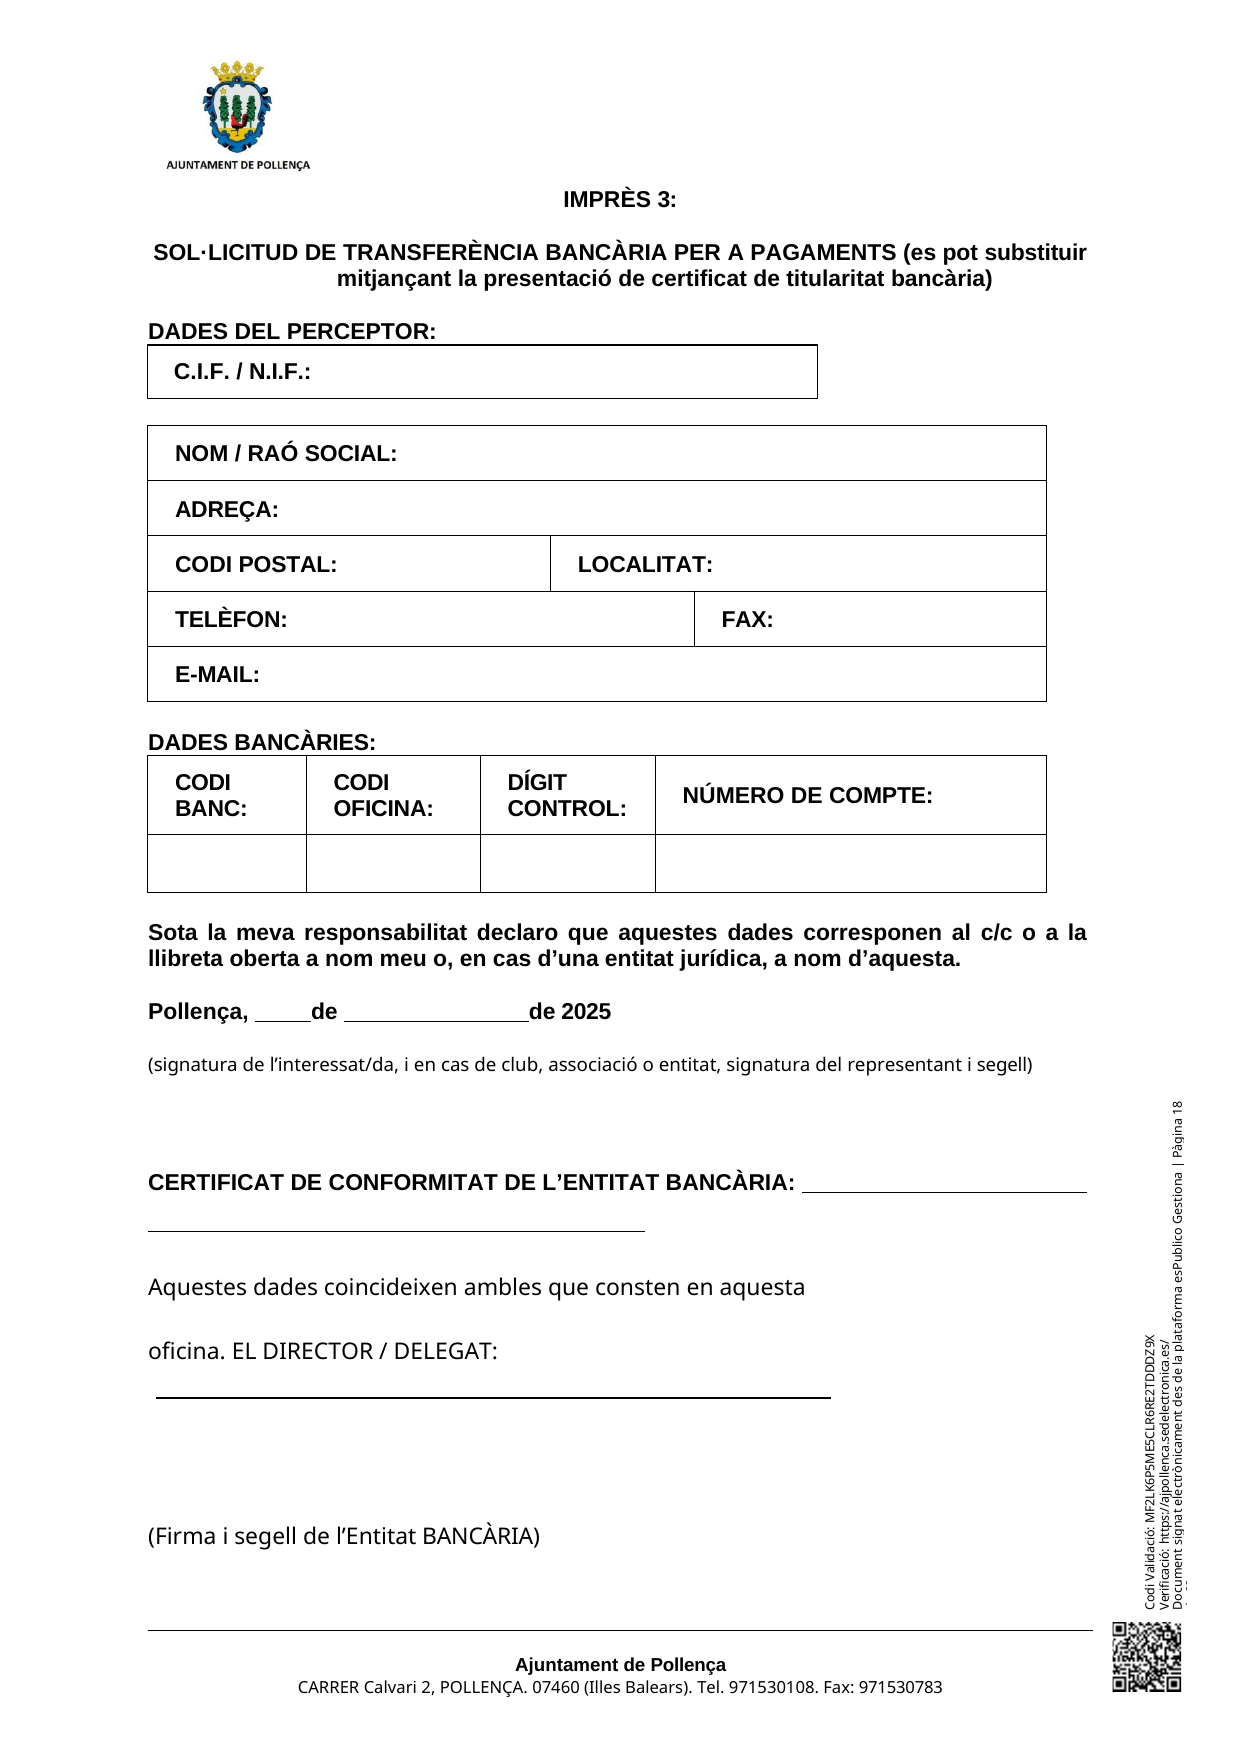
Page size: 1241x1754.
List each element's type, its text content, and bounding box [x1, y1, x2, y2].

table_header CODI BANC: [148, 756, 306, 834]
table_cell [481, 835, 655, 892]
table_header NOM / RAÓ SOCIAL: [148, 426, 1046, 480]
table_cell LOCALITAT: [551, 536, 1046, 591]
text (signatura de l’interessat/da, i en cas de club, associació o entitat, signatura del representant i segell) [148, 1051, 1122, 1077]
table_cell CODI POSTAL: [148, 536, 550, 591]
text mitjançant la presentació de certificat de titularitat bancària) DADES DEL PERCEPTOR: [148, 265, 1045, 344]
picture [1112, 1622, 1182, 1692]
subtitle CERTIFICAT DE CONFORMITAT DE L’ENTITAT BANCÀRIA: [148, 1169, 1122, 1195]
table_cell FAX: [695, 592, 1046, 646]
picture [158, 59, 314, 173]
table_header DÍGIT CONTROL: [481, 756, 655, 834]
table_header NÚMERO DE COMPTE: [656, 756, 1046, 834]
text IMPRÈS 3: [118, 186, 1122, 213]
table_cell ADREÇA: [148, 481, 1046, 535]
table_cell [656, 835, 1046, 892]
subtitle Sota la meva responsabilitat declaro que aquestes dades corresponen al c/c o a la llibreta oberta a nom meu o, en cas d’una entitat jurídica, a nom d’aquesta. [148, 919, 1122, 972]
text (Firma i segell de l’Entitat BANCÀRIA) [148, 1519, 1122, 1551]
table_header CODI OFICINA: [307, 756, 480, 834]
table_cell E-MAIL: [148, 647, 1046, 701]
subtitle DADES BANCÀRIES: [148, 728, 1122, 755]
table_cell [148, 835, 306, 892]
text SOL·LICITUD DE TRANSFERÈNCIA BANCÀRIA PER A PAGAMENTS (es pot substituir [118, 239, 1121, 265]
table_cell TELÈFON: [148, 592, 694, 646]
table_cell [307, 835, 480, 892]
text Aquestes dades coincideixen ambles que consten en aquesta oficina. EL DIRECTOR / DELEGAT: [148, 1271, 876, 1366]
text Pollença, de de 2025 [148, 998, 1122, 1024]
